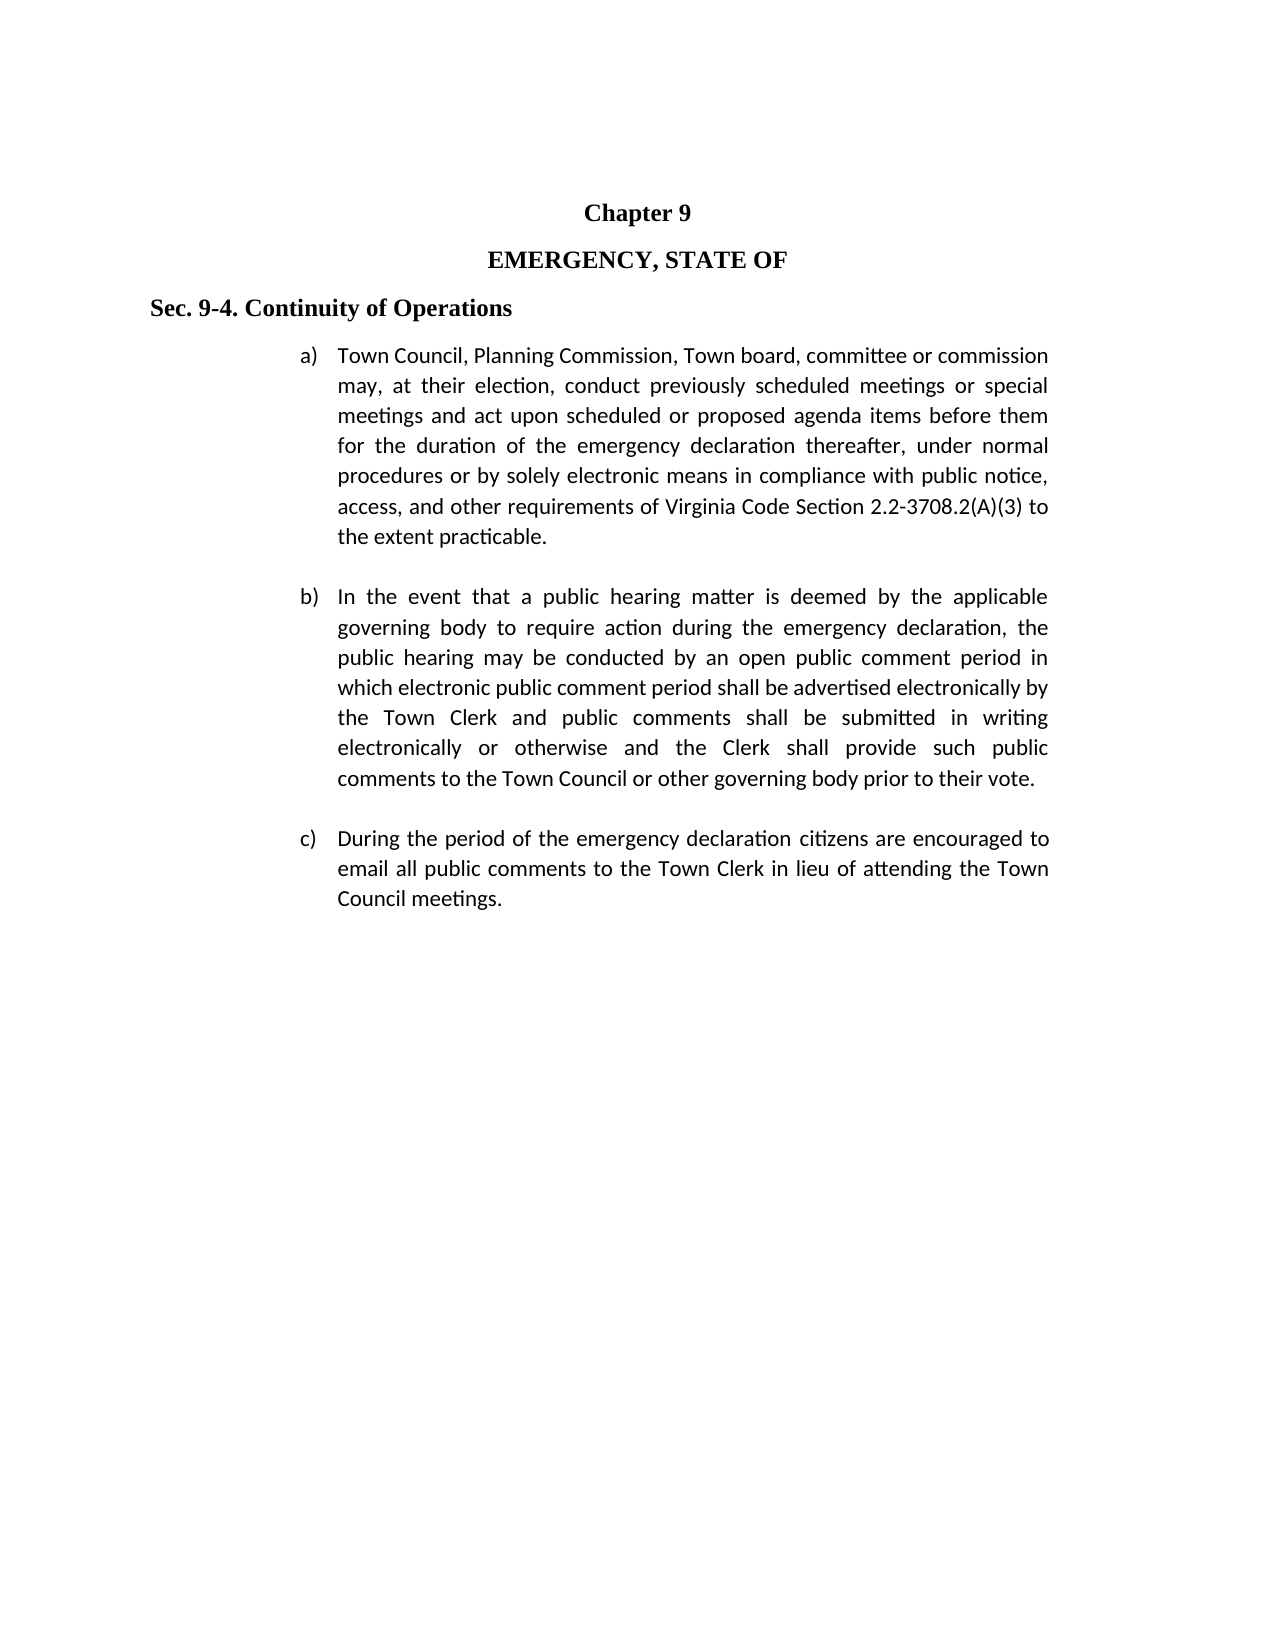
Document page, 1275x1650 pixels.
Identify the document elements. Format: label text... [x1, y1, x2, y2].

text Sec. 9-4. Continuity of Operations [150, 293, 1125, 322]
list In the event that a public hearing matter is deemed by the applicable governing body to require action during the emergency declaration, the public hearing may be conducted by an open public comment period in which electronic public comment period shall be advertised electronically by the Town Clerk and public comments shall be submitted in writing electronically or otherwise and the Clerk shall provide such public comments to the Town Council or other governing body prior to their vote. [300, 582, 1050, 792]
text EMERGENCY, STATE OF [150, 245, 1125, 274]
list Town Council, Planning Commission, Town board, committee or commission may, at their election, conduct previously scheduled meetings or special meetings and act upon scheduled or proposed agenda items before them for the duration of the emergency declaration thereafter, under normal procedures or by solely electronic means in compliance with public notice, access, and other requirements of Virginia Code Section 2.2-3708.2(A)(3) to the extent practicable. [300, 341, 1050, 550]
text Chapter 9 [150, 198, 1125, 226]
list During the period of the emergency declaration citizens are encouraged to email all public comments to the Town Clerk in lieu of attending the Town Council meetings. [300, 824, 1050, 913]
